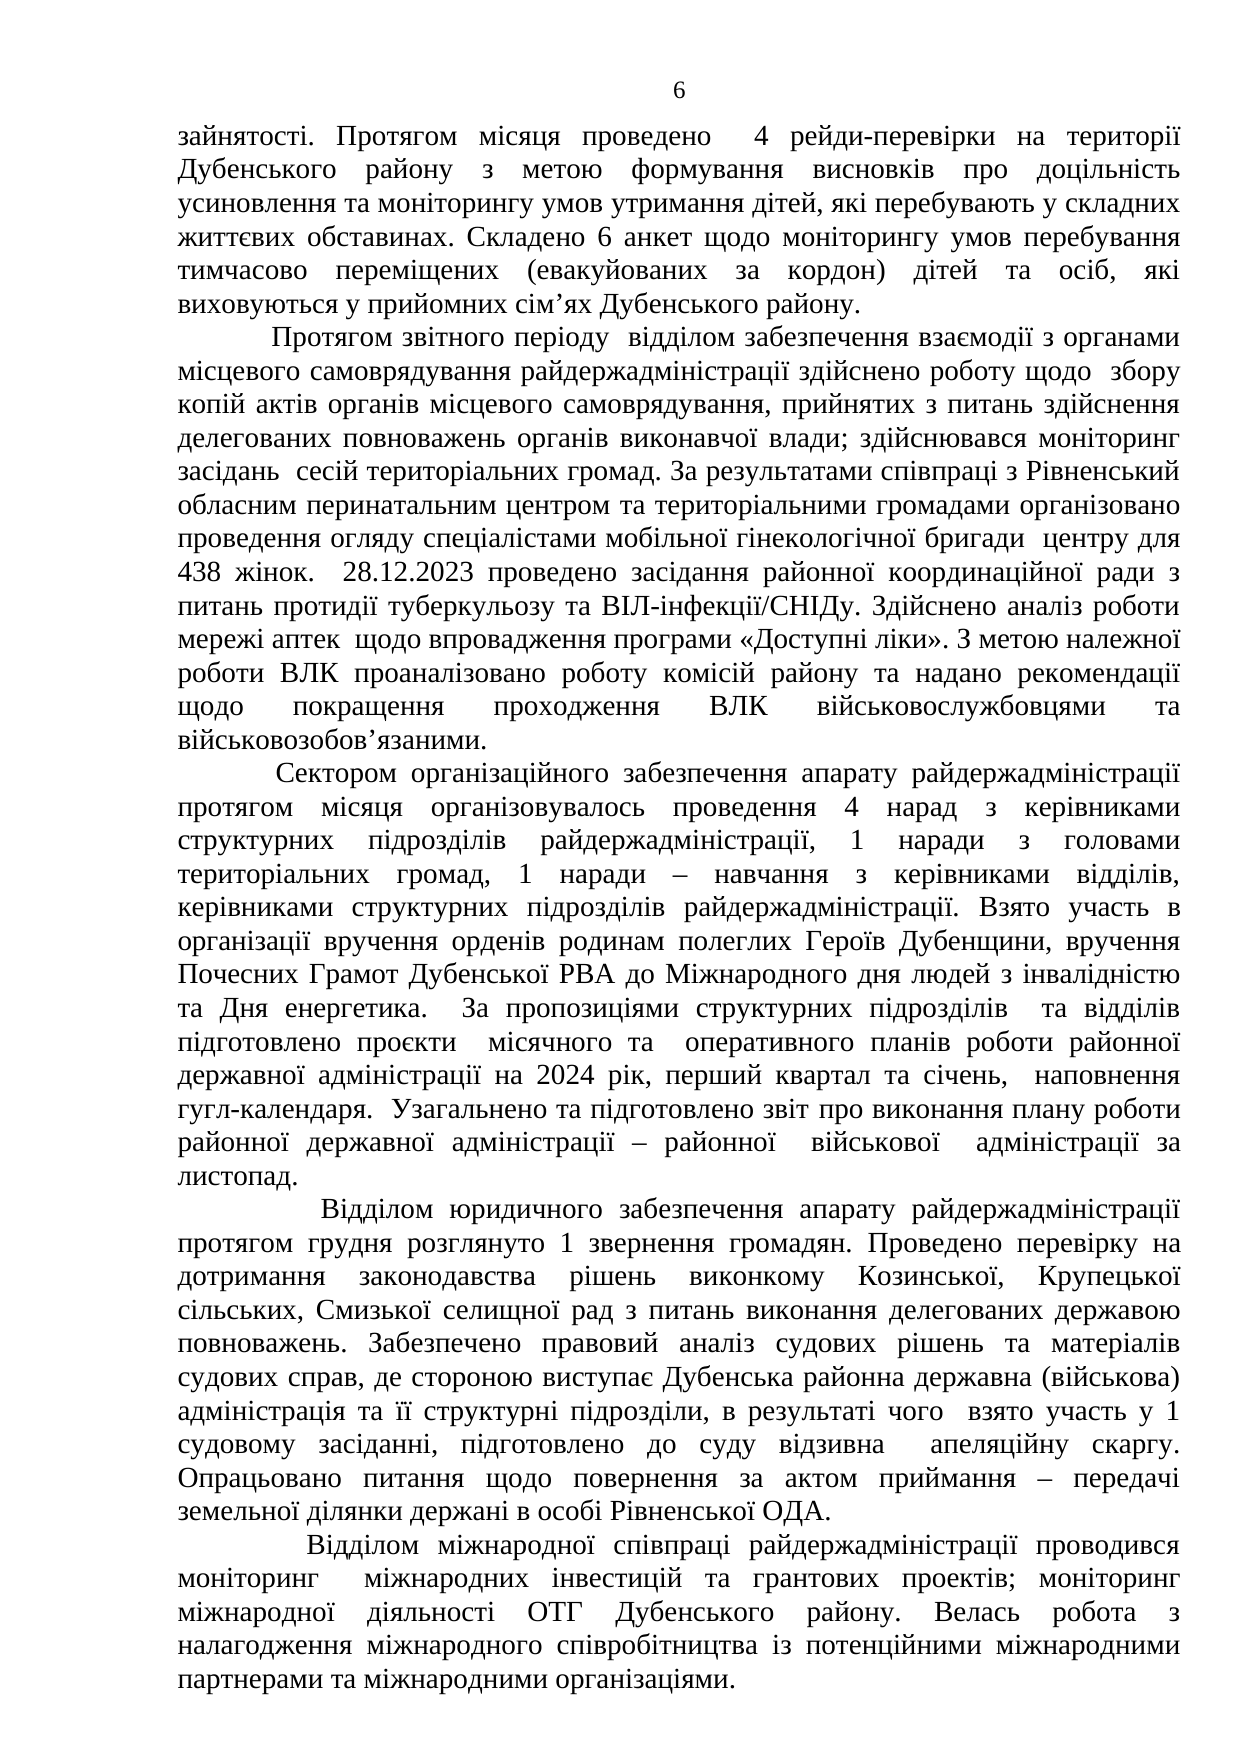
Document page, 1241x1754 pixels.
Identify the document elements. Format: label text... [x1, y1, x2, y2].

text Сектором організаційного забезпечення апарату райдержадміністрації протягом місяця організовувалось проведення 4 нарад з керівниками структурних підрозділів райдержадміністрації, 1 наради з головами територіальних громад, 1 наради – навчання з керівниками відділів, керівниками структурних підрозділів райдержадміністрації. Взято участь в організації вручення орденів родинам полеглих Героїв Дубенщини, вручення Почесних Грамот Дубенської РВА до Міжнародного дня людей з інвалідністю та Дня енергетика. За пропозиціями структурних підрозділів та відділів підготовлено проєкти місячного та оперативного планів роботи районної державної адміністрації на 2024 рік, перший квартал та січень, наповнення гугл-календаря. Узагальнено та підготовлено звіт про виконання плану роботи районної державної адміністрації – районної військової адміністрації за листопад. [177, 990, 1181, 1191]
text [177, 118, 1181, 319]
text Відділом міжнародної співпраці райдержадміністрації проводився моніторинг міжнародних інвестицій та грантових проектів; моніторинг міжнародної діяльності ОТГ Дубенського району. Велась робота з налагодження міжнародного співробітництва із потенційними міжнародними партнерами та міжнародними організаціями. [177, 1527, 1181, 1694]
text Протягом звітного періоду відділом забезпечення взаємодії з органами місцевого самоврядування райдержадміністрації здійснено роботу щодо збору копій актів органів місцевого самоврядування, прийнятих з питань здійснення делегованих повноважень органів виконавчої влади; здійснювався моніторинг засідань сесій територіальних громад. За результатами співпраці з Рівненський обласним перинатальним центром та територіальними громадами організовано проведення огляду спеціалістами мобільної гінекологічної бригади центру для 438 жінок. 28.12.2023 проведено засідання районної координаційної ради з питань протидії туберкульозу та ВІЛ-інфекції/СНІДу. Здійснено аналіз роботи мережі аптек щодо впровадження програми «Доступні ліки». З метою належної роботи ВЛК проаналізовано роботу комісій району та надано рекомендації щодо покращення проходження ВЛК військовослужбовцями та військовозобов’язаними. [177, 319, 1181, 755]
text Відділом юридичного забезпечення апарату райдержадміністрації протягом грудня розглянуто 1 звернення громадян. Проведено перевірку на дотримання законодавства рішень виконкому Козинської, Крупецької сільських, Смизької селищної рад з питань виконання делегованих державою повноважень. Забезпечено правовий аналіз судових рішень та матеріалів судових справ, де стороною виступає Дубенська районна державна (військова) адміністрація та її структурні підрозділи, в результаті чого взято участь у 1 судовому засіданні, підготовлено до суду відзивна апеляційну скаргу. Опрацьовано питання щодо повернення за актом приймання – передачі земельної ділянки держані в особі Рівненської ОДА. [177, 1191, 1181, 1527]
text Сектором організаційного забезпечення апарату райдержадміністрації протягом місяця організовувалось проведення 4 нарад з керівниками структурних підрозділів райдержадміністрації, 1 наради з головами територіальних громад, 1 наради – навчання з керівниками відділів, керівниками структурних підрозділів райдержадміністрації. Взято участь в організації вручення орденів родинам полеглих Героїв Дубенщини, вручення Почесних Грамот Дубенської РВА до Міжнародного дня людей з інвалідністю та Дня енергетика. За пропозиціями структурних підрозділів та відділів підготовлено проєкти місячного та оперативного планів роботи районної державної адміністрації на 2024 рік, перший квартал та січень, наповнення гугл-календаря. Узагальнено та підготовлено звіт про виконання плану роботи районної державної адміністрації – районної військової адміністрації за листопад. [177, 755, 1181, 923]
